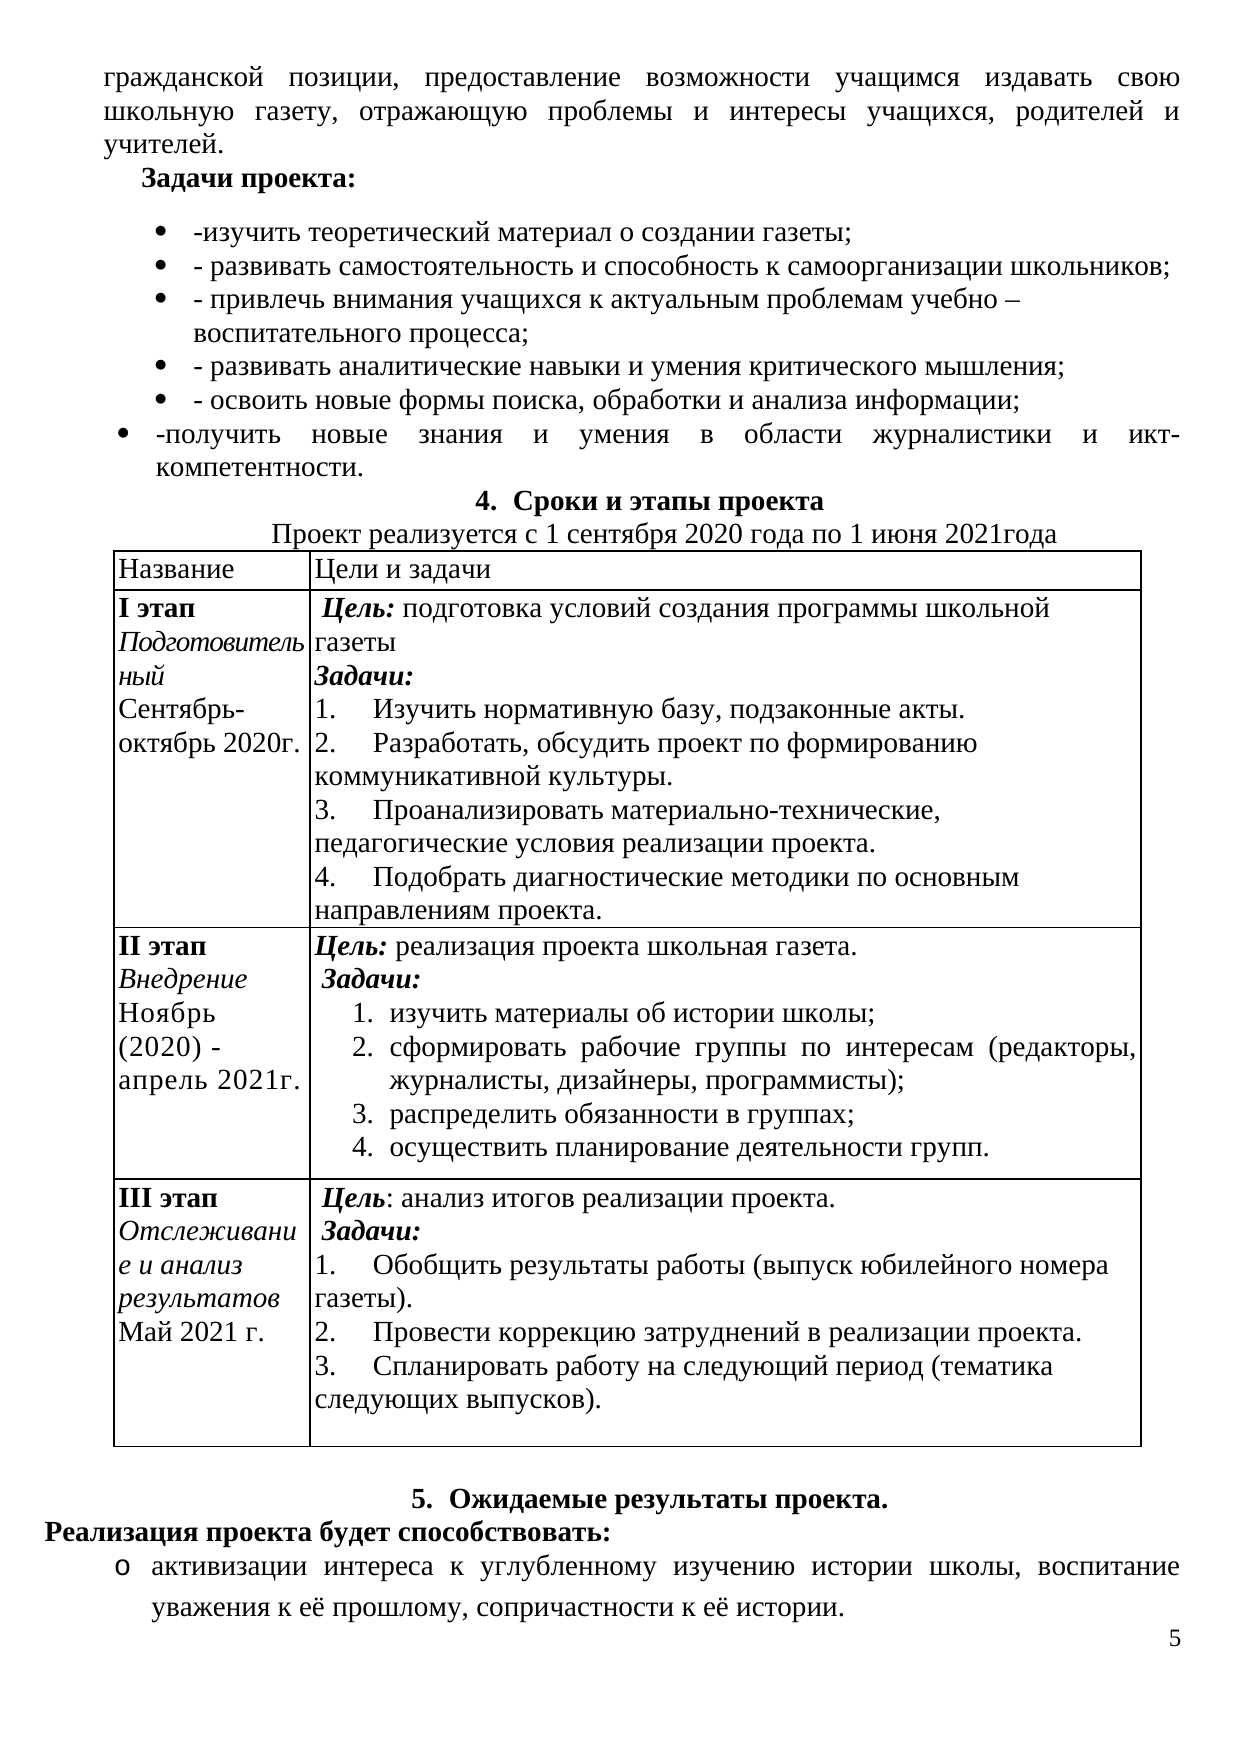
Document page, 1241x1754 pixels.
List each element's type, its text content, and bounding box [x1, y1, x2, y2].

table_header Цели и задачи [311, 552, 1140, 589]
table_header Название этапа [115, 552, 309, 589]
list - привлечь внимания учащихся к актуальным проблемам учебно – воспитательного процесса; [156, 281, 1181, 348]
table_cell Цель: реализация проекта школьная газета. Задачи: изучить материалы об истории школы; сформировать рабочие группы по интересам (редакторы, журналисты, дизайнеры, программисты); распределить обязанности в группах; осуществить планирование деятельности групп. [311, 928, 1140, 1178]
list -получить новые знания и умения в области журналистики и икт-компетентности. [118, 416, 1181, 483]
text Проект реализуется с 1 сентября 2020 года по 1 июня 2021года [118, 517, 1181, 550]
table_cell I этап Подготовительный Сентябрь-октябрь 2020г. [115, 591, 309, 927]
list Сроки и этапы проекта [118, 483, 1181, 517]
list активизации интереса к углубленному изучению истории школы, воспитание уважения к её прошлому, сопричастности к её истории. [114, 1548, 1181, 1622]
text Реализация проекта будет способствовать: [0, 1514, 1211, 1548]
text Задачи проекта: [141, 160, 1181, 193]
table_cell II этап Внедрение Ноябрь (2020) - апрель 2021г. [115, 928, 309, 1178]
list -изучить теоретический материал о создании газеты; [156, 214, 1181, 248]
table_cell III этап Отслеживание и анализ результатов Май 2021 г. [115, 1180, 309, 1446]
list - освоить новые формы поиска, обработки и анализа информации; [156, 382, 1181, 416]
table_cell Цель: анализ итогов реализации проекта. Задачи: 1. Обобщить результаты работы (выпуск юбилейного номера газеты). 2. Провести коррекцию затруднений в реализации проекта. 3. Спланировать работу на следующий период (тематика следующих выпусков). [311, 1180, 1140, 1446]
list - развивать самостоятельность и способность к самоорганизации школьников; [156, 248, 1181, 281]
table_cell Цель: подготовка условий создания программы школьной газеты Задачи: 1. Изучить нормативную базу, подзаконные акты. 2. Разработать, обсудить проект по формированию коммуникативной культуры. 3. Проанализировать материально-технические, педагогические условия реализации проекта. 4. Подобрать диагностические методики по основным направлениям проекта. [311, 591, 1140, 927]
list - развивать аналитические навыки и умения критического мышления; [156, 348, 1181, 382]
list Ожидаемые результаты проекта. [118, 1481, 1181, 1514]
